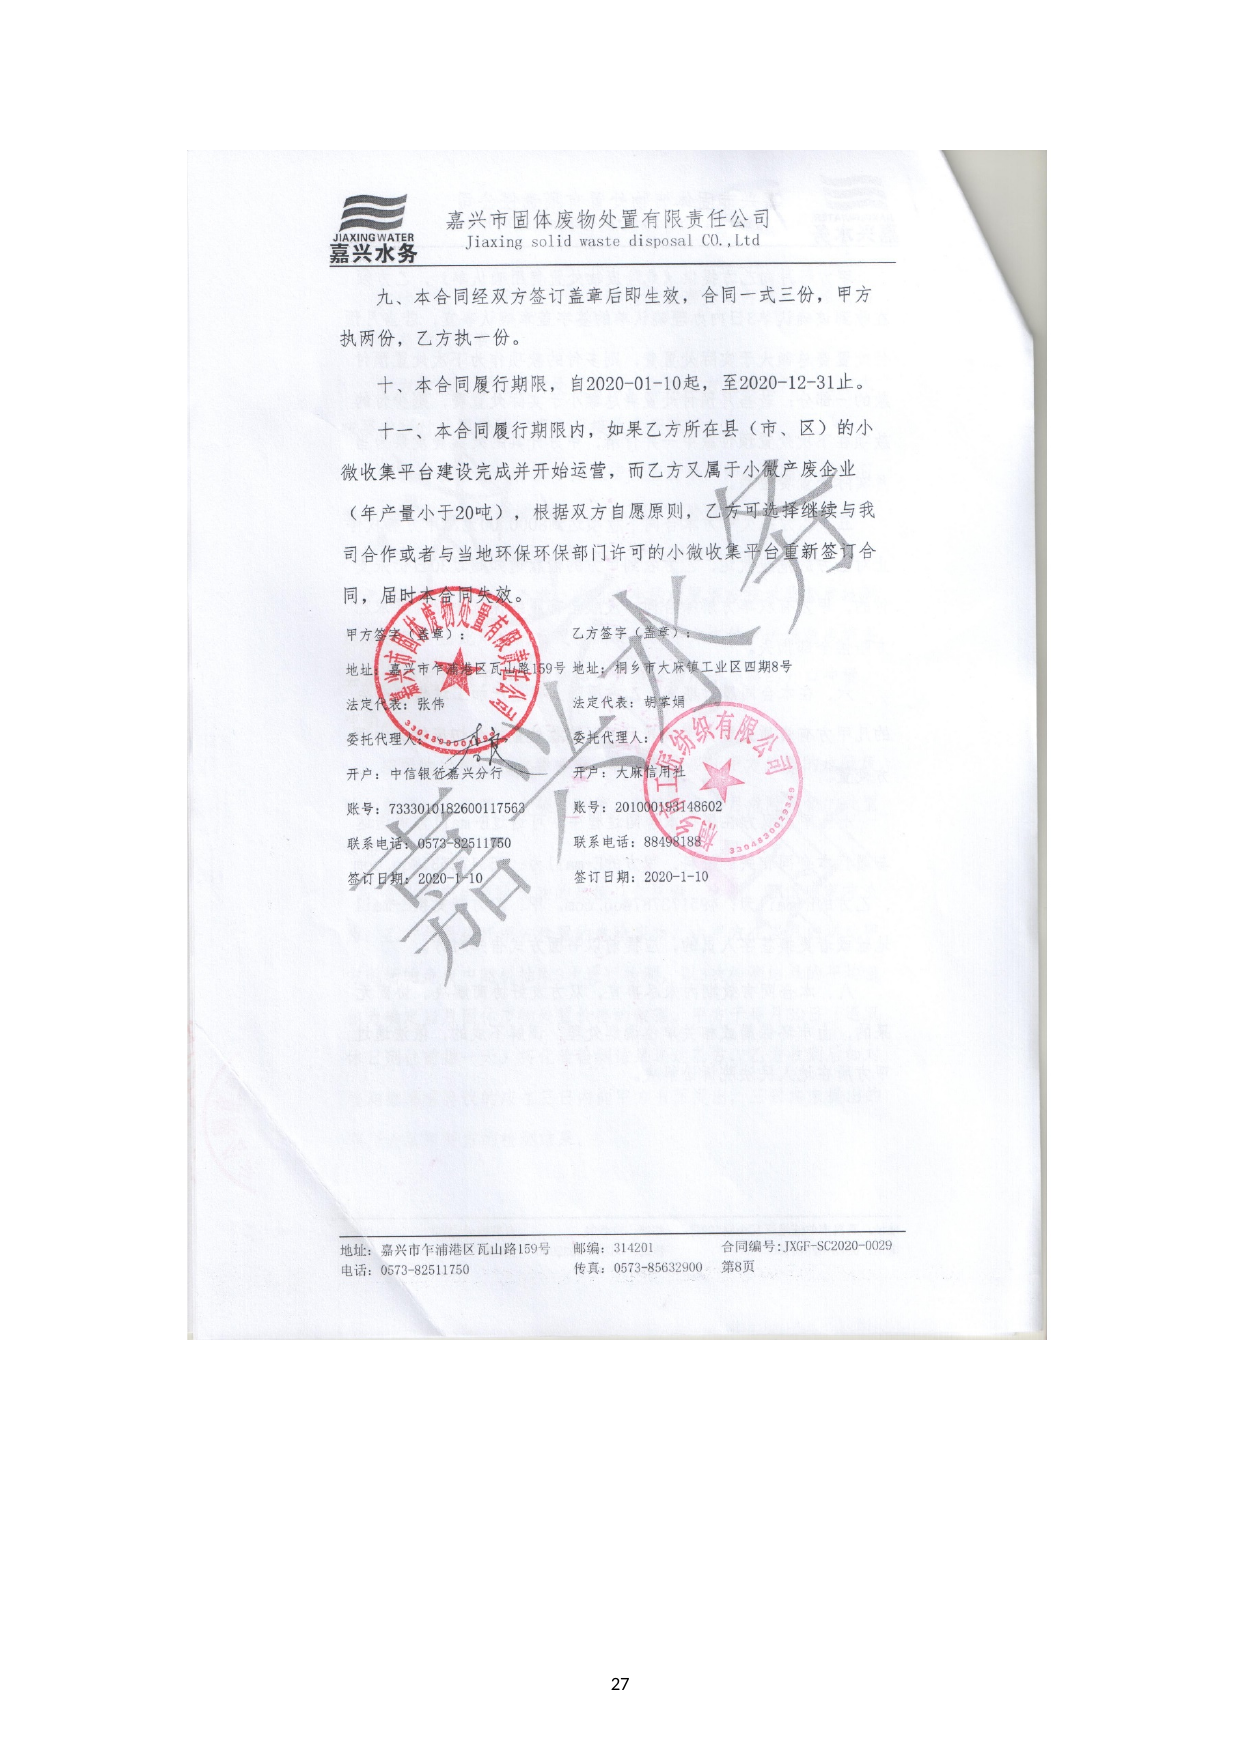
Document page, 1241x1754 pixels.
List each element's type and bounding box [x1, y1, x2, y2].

picture [187, 150, 1053, 1340]
